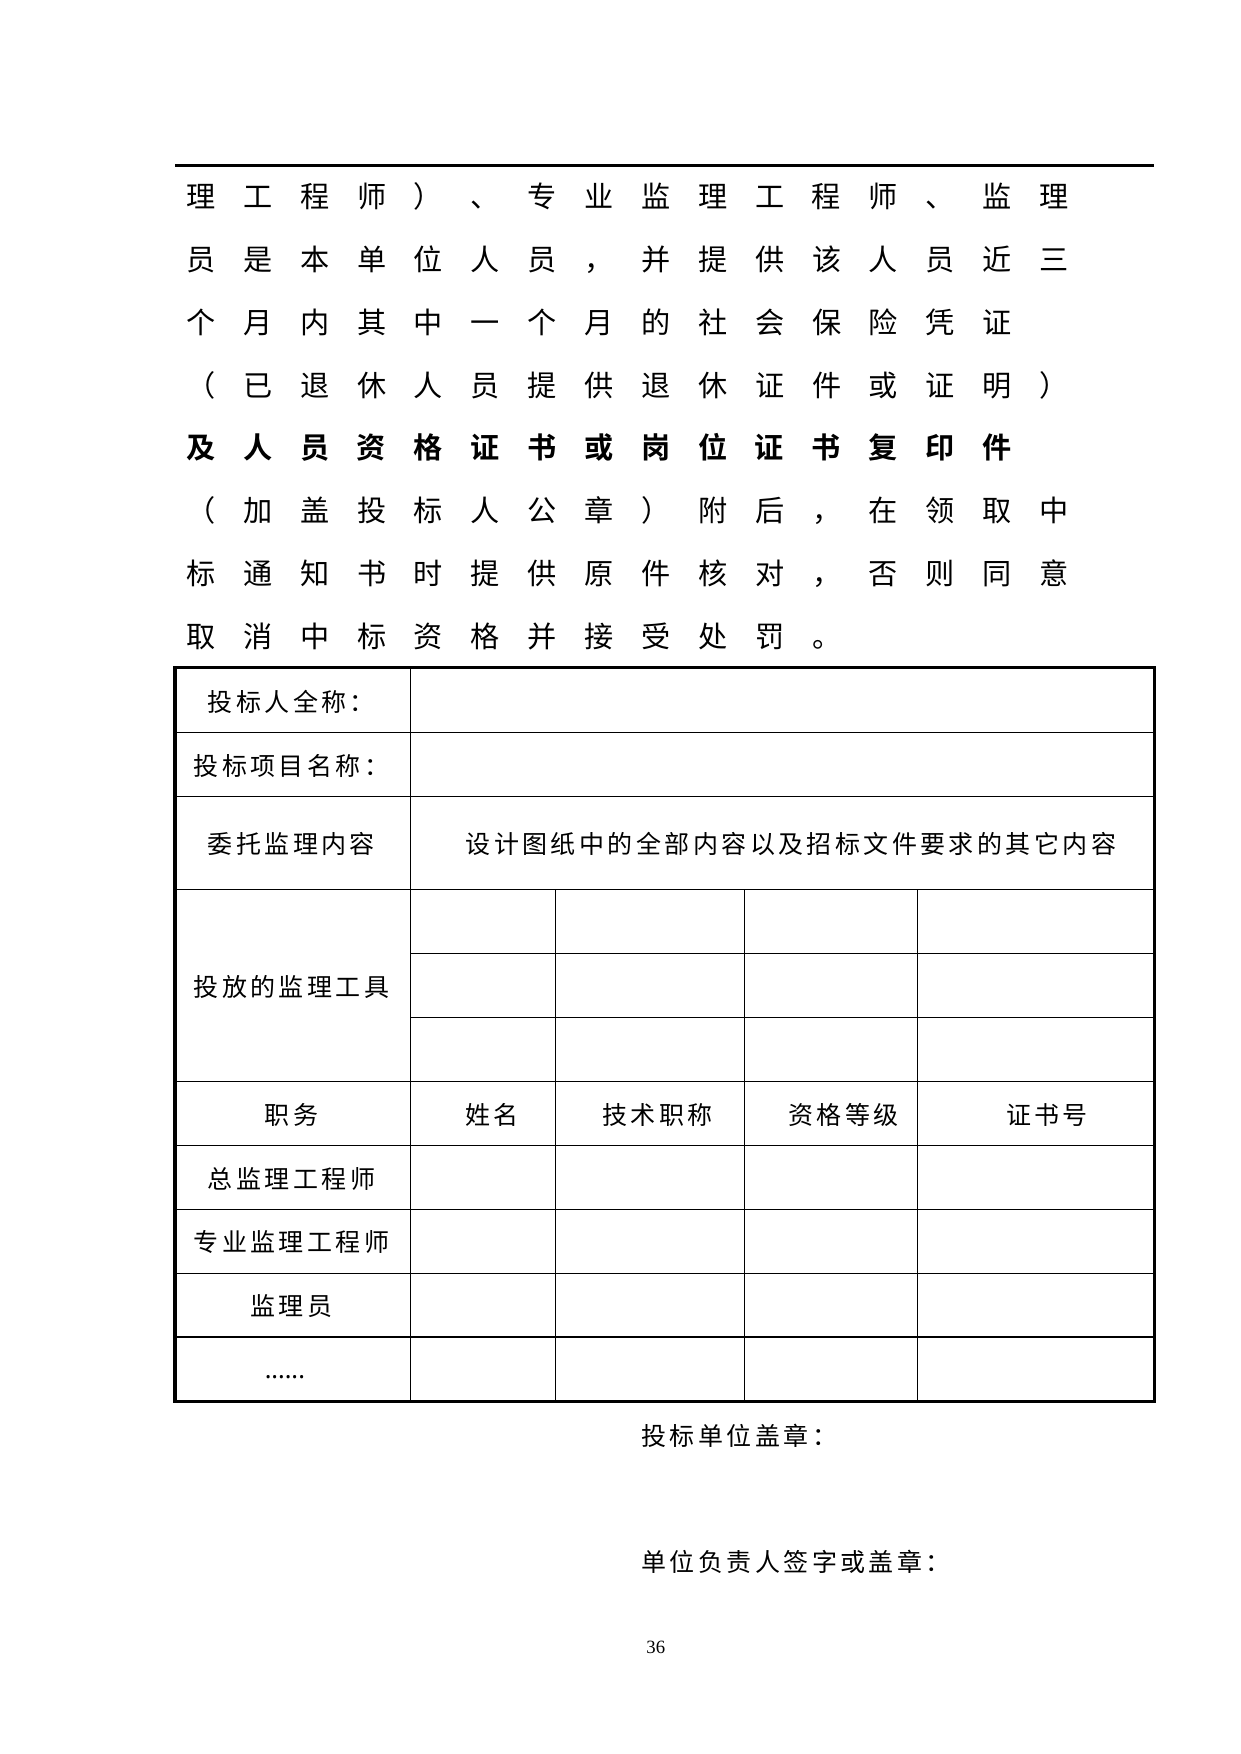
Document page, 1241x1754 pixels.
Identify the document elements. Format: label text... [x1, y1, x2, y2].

table_cell [918, 1018, 1153, 1081]
table_cell [556, 954, 744, 1017]
table_cell 投放的监理工具 [177, 890, 410, 1081]
table_cell 技术职称 [556, 1082, 744, 1145]
table_cell [745, 1018, 917, 1081]
table_cell 专业监理工程师 [177, 1210, 410, 1272]
table_cell ...... [177, 1338, 410, 1400]
table_cell [556, 1146, 744, 1209]
table_cell 姓名 [411, 1082, 555, 1145]
table_cell 单位负责人签字或盖章： [175, 1466, 1154, 1592]
table_cell [411, 1274, 555, 1336]
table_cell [175, 167, 1154, 666]
table_cell [411, 733, 1153, 796]
table_cell 设计图纸中的全部内容以及招标文件要求的其它内容 [411, 797, 1153, 889]
table_cell [745, 1210, 917, 1272]
table_cell [745, 890, 917, 953]
table_cell 投标项目名称： [177, 733, 410, 796]
table_cell [918, 1274, 1153, 1336]
table_cell [918, 1210, 1153, 1272]
table_cell [411, 1210, 555, 1272]
table_cell [745, 1274, 917, 1336]
table_cell [556, 1338, 744, 1400]
table_cell [745, 1338, 917, 1400]
table_cell [411, 1018, 555, 1081]
table_cell 职务 [177, 1082, 410, 1145]
table_cell 监理员 [177, 1274, 410, 1336]
table_cell [745, 954, 917, 1017]
table_cell 证书号 [918, 1082, 1153, 1145]
table_cell 投标单位盖章： [175, 1403, 1154, 1466]
table_cell [411, 1338, 555, 1400]
table_cell [556, 890, 744, 953]
table_cell 资格等级 [745, 1082, 917, 1145]
table_cell [411, 1146, 555, 1209]
table_cell [918, 954, 1153, 1017]
table_cell 投标人全称： [177, 669, 410, 732]
table_cell [918, 890, 1153, 953]
table_cell [411, 669, 1153, 732]
table_cell [411, 954, 555, 1017]
table_cell [556, 1210, 744, 1272]
table_cell [745, 1146, 917, 1209]
table_cell [918, 1338, 1153, 1400]
table_cell 委托监理内容 [177, 797, 410, 889]
table_cell [556, 1018, 744, 1081]
table_cell [918, 1146, 1153, 1209]
table_cell 总监理工程师 [177, 1146, 410, 1209]
table_cell [556, 1274, 744, 1336]
table_cell [411, 890, 555, 953]
